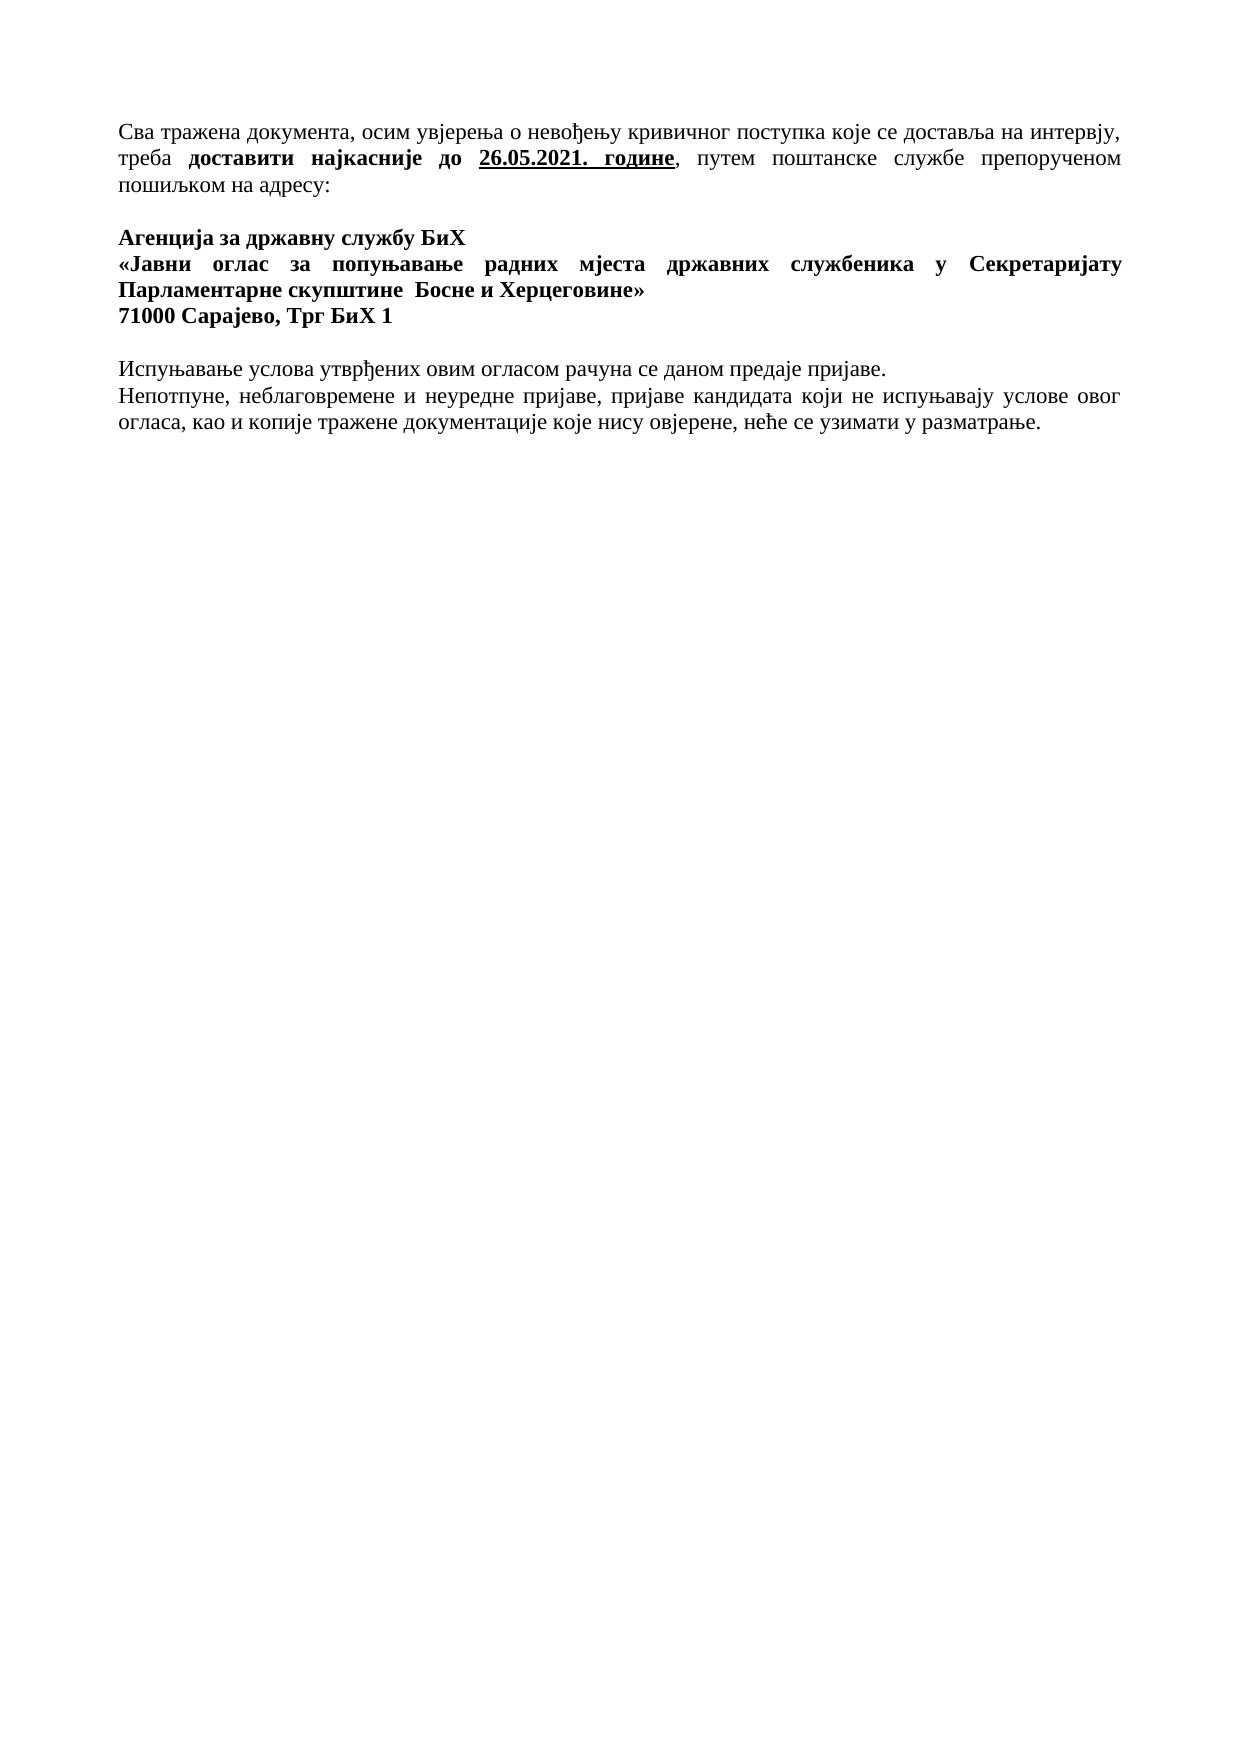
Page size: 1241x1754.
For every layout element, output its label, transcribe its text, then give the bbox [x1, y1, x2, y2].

text «Јавни оглас за попуњавање радних мјеста државних службеника у Секретaријату Парламентарне скупштине Босне и Херцеговине» [118, 250, 1122, 303]
text Агенција за државну службу БиХ [118, 223, 1122, 250]
text Сва тражена документа, осим увјерења о невођењу кривичног поступка које се доставља на интервју, треба доставити најкасније до 26.05.2021. године, путем поштанске службе препорученом пошиљком на адресу: [118, 118, 1122, 197]
text Испуњавање услова утврђених овим огласом рачуна се даном предаје пријаве. [118, 355, 1122, 382]
text 71000 Сарајево, Трг БиХ 1 [118, 303, 1122, 329]
text Непотпуне, неблаговремене и неуредне пријаве, пријаве кандидата који не испуњавају услове овог огласа, као и копије тражене документације које нису овјерене, неће се узимати у разматрање. [118, 382, 1122, 434]
